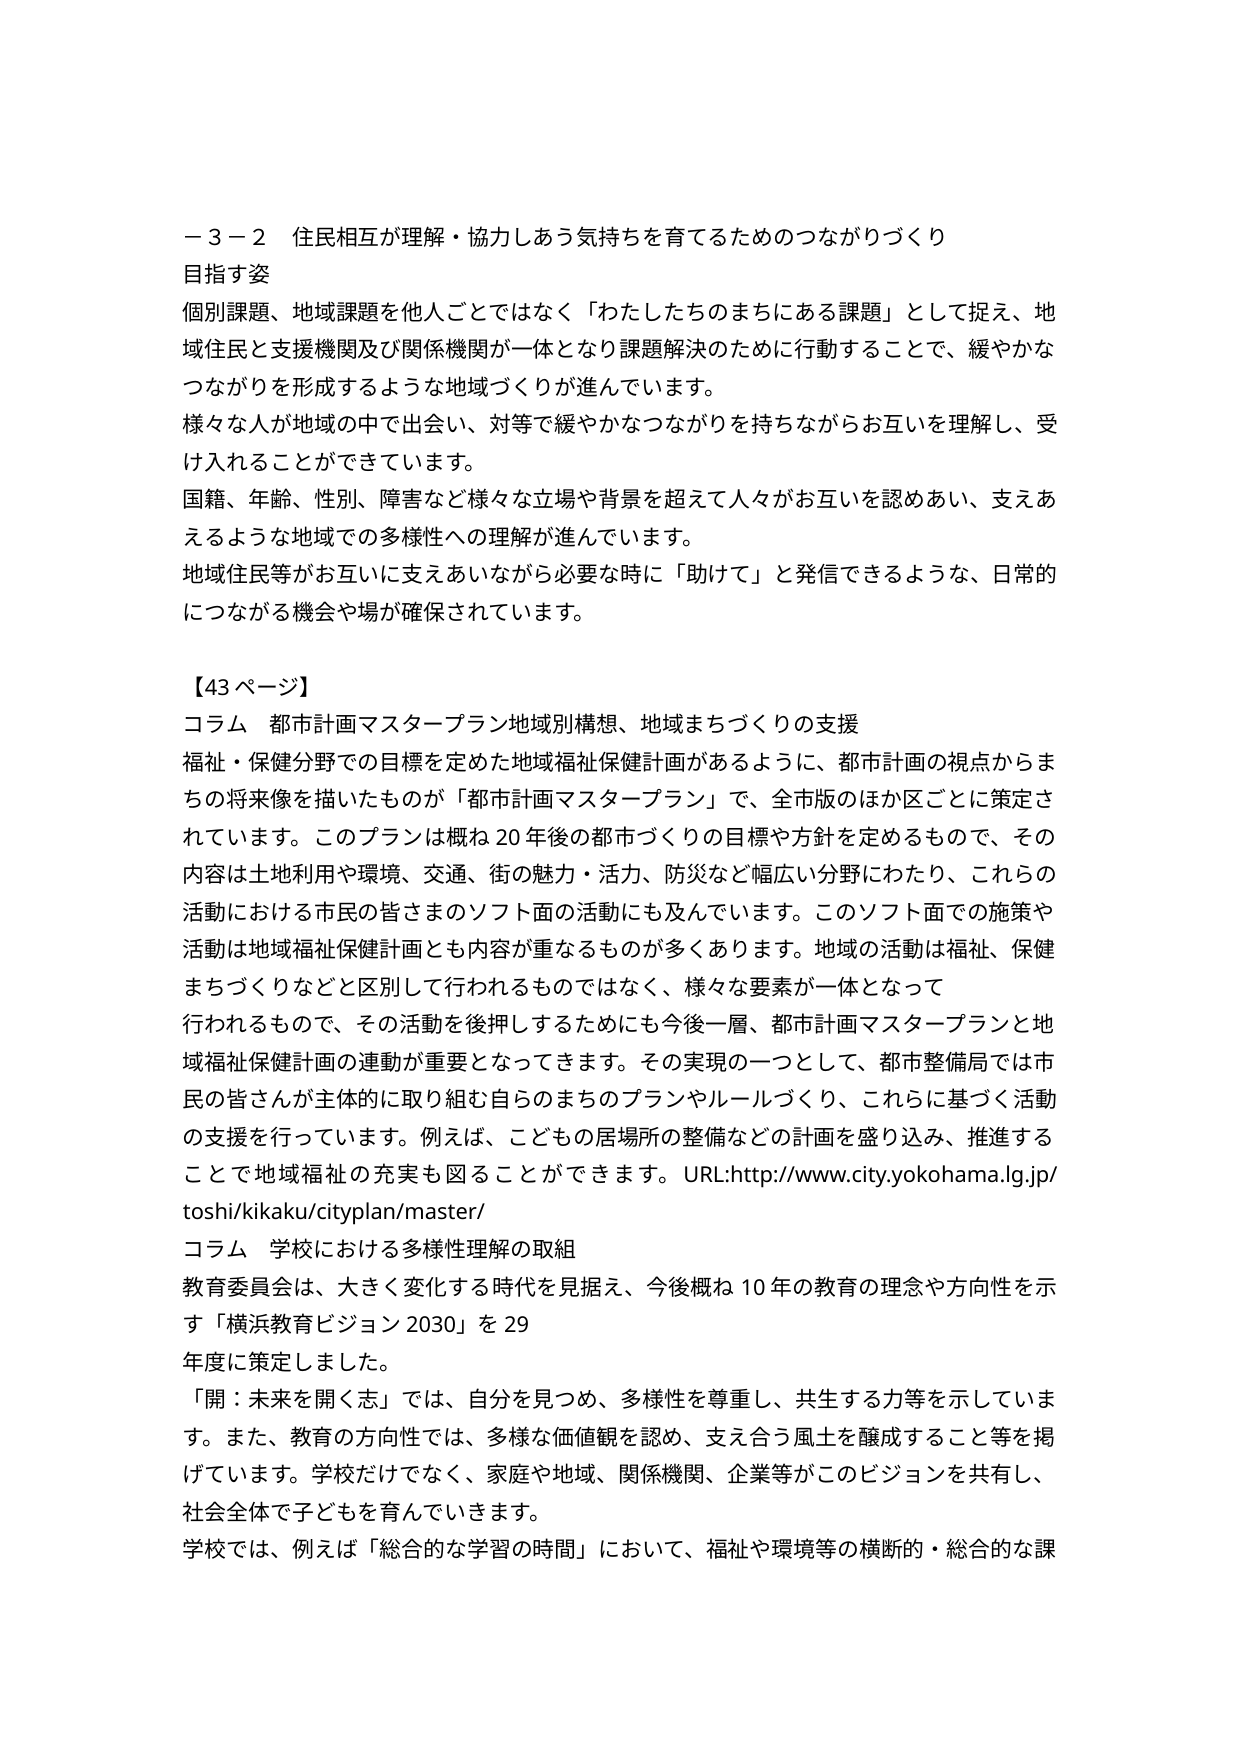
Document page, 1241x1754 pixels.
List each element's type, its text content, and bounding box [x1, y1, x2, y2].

text 様々な人が地域の中で出会い、対等で緩やかなつながりを持ちながらお互いを理解し、受け入れることができています。 [183, 404, 1058, 479]
text コラム 都市計画マスタープラン地域別構想、地域まちづくりの支援 [183, 704, 1058, 742]
text 教育委員会は、大きく変化する時代を見据え、今後概ね10年の教育の理念や方向性を示す「横浜教育ビジョン2030」を29 [183, 1267, 1058, 1342]
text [183, 1529, 1058, 1567]
text 「開：未来を開く志」では、自分を見つめ、多様性を尊重し、共生する力等を示しています。また、教育の方向性では、多様な価値観を認め、支え合う風土を醸成すること等を掲げています。学校だけでなく、家庭や地域、関係機関、企業等がこのビジョンを共有し、社会全体で子どもを育んでいきます。 [183, 1379, 1058, 1529]
text 目指す姿 [183, 254, 1058, 292]
text 【43ページ】 [183, 667, 1058, 704]
text 行われるもので、その活動を後押しするためにも今後一層、都市計画マスタープランと地域福祉保健計画の連動が重要となってきます。その実現の一つとして、都市整備局では市民の皆さんが主体的に取り組む自らのまちのプランやルールづくり、これらに基づく活動の支援を行っています。例えば、こどもの居場所の整備などの計画を盛り込み、推進することで地域福祉の充実も図ることができます。URL:http://www.city.yokohama.lg.jp/toshi/kikaku/cityplan/master/ [183, 1004, 1058, 1229]
text 国籍、年齢、性別、障害など様々な立場や背景を超えて人々がお互いを認めあい、支えあえるような地域での多様性への理解が進んでいます。 [183, 479, 1058, 554]
text 福祉・保健分野での目標を定めた地域福祉保健計画があるように、都市計画の視点からまちの将来像を描いたものが「都市計画マスタープラン」で、全市版のほか区ごとに策定されています。このプランは概ね20年後の都市づくりの目標や方針を定めるもので、その内容は土地利用や環境、交通、街の魅力・活力、防災など幅広い分野にわたり、これらの活動における市民の皆さまのソフト面の活動にも及んでいます。このソフト面での施策や活動は地域福祉保健計画とも内容が重なるものが多くあります。地域の活動は福祉、保健、まちづくりなどと区別して行われるものではなく、様々な要素が一体となって [183, 742, 1058, 1004]
text 個別課題、地域課題を他人ごとではなく「わたしたちのまちにある課題」として捉え、地域住民と支援機関及び関係機関が一体となり課題解決のために行動することで、緩やかなつながりを形成するような地域づくりが進んでいます。 [183, 292, 1058, 404]
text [183, 217, 1058, 254]
text 地域住民等がお互いに支えあいながら必要な時に「助けて」と発信できるような、日常的につながる機会や場が確保されています。 [183, 554, 1058, 629]
text コラム 学校における多様性理解の取組 [183, 1229, 1058, 1267]
text 年度に策定しました。 [183, 1342, 1058, 1379]
